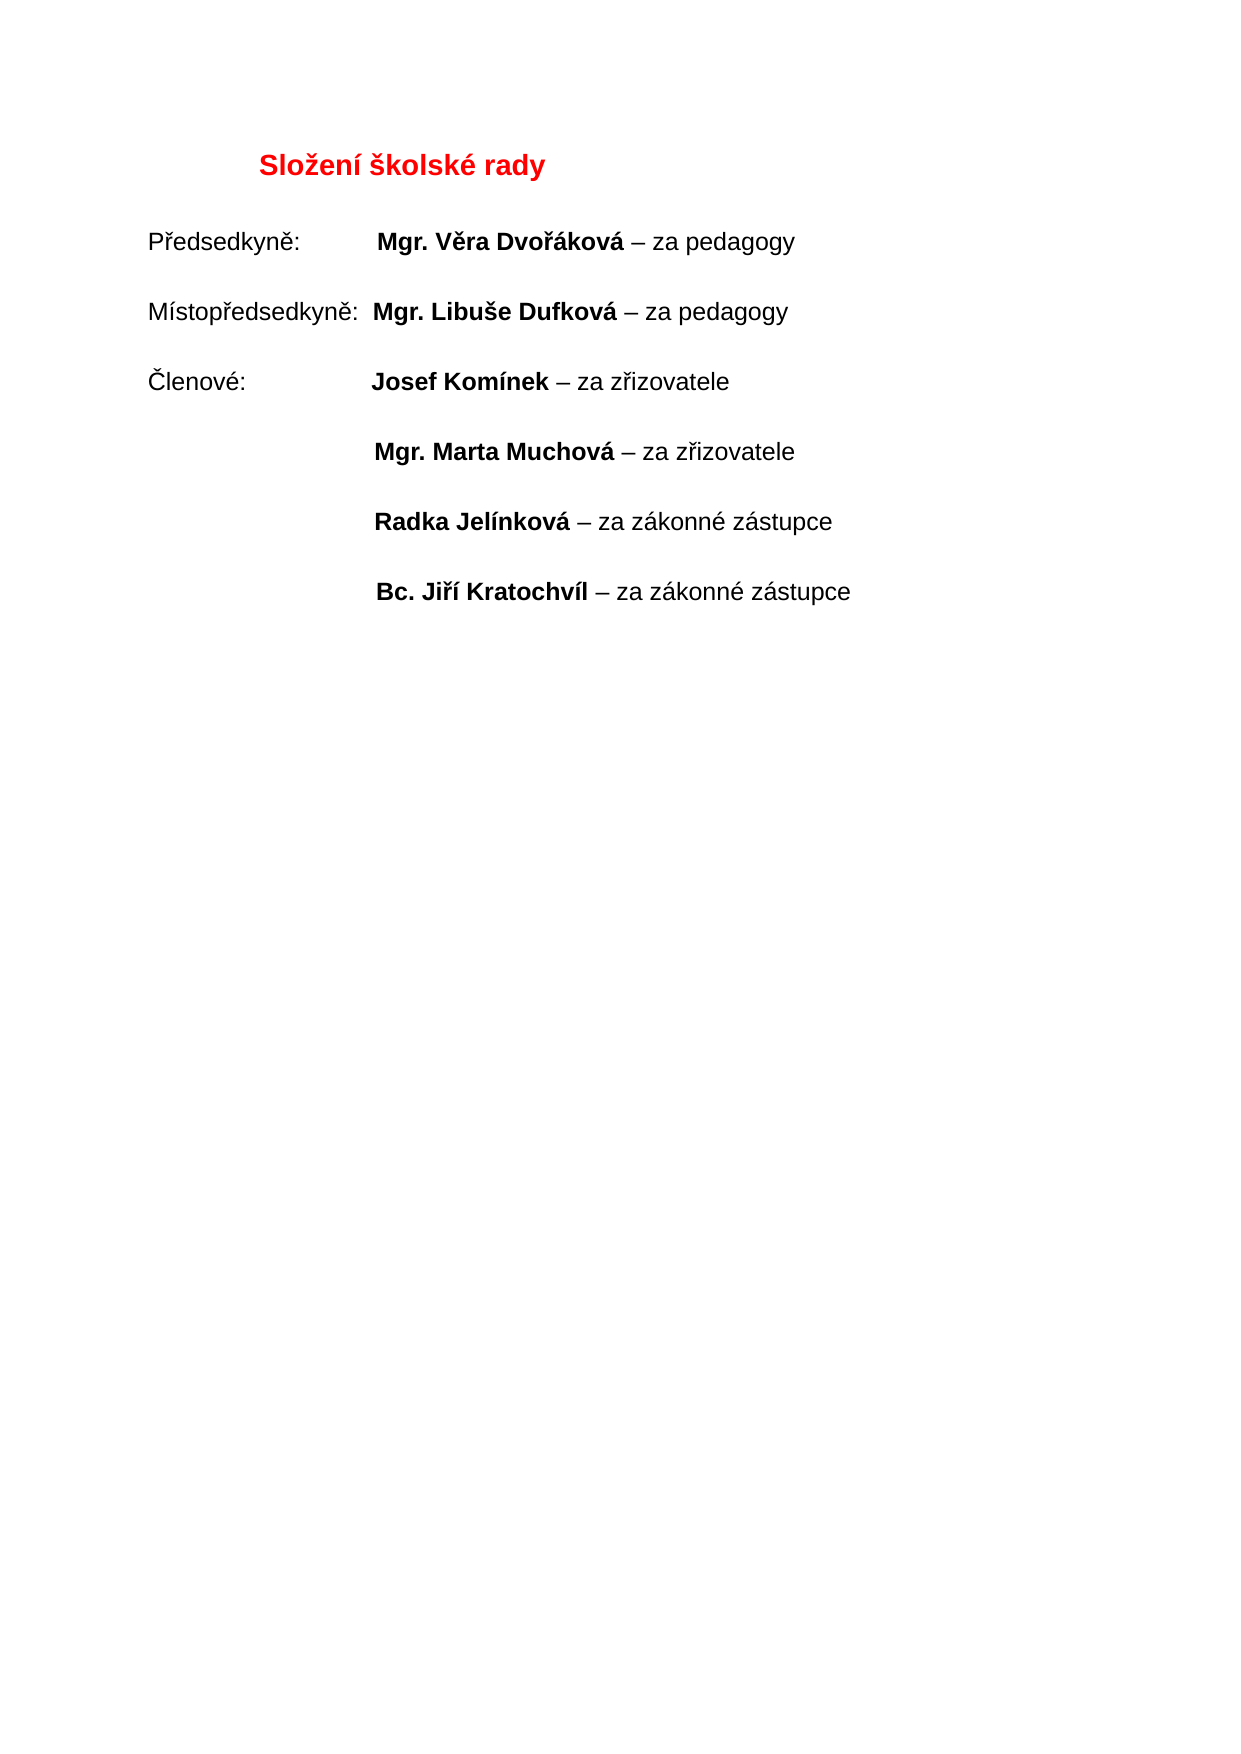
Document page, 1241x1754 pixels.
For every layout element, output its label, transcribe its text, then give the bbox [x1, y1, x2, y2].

text Složení školské rady [259, 148, 1093, 181]
text Radka Jelínková – za zákonné zástupce [221, 507, 1093, 536]
text Místopředsedkyně: Mgr. Libuše Dufková – za pedagogy [148, 297, 1093, 326]
text Bc. Jiří Kratochvíl – za zákonné zástupce [295, 577, 1093, 606]
text Předsedkyně: Mgr. Věra Dvořáková – za pedagogy [148, 227, 1093, 256]
text Mgr. Marta Muchová – za zřizovatele [221, 437, 1093, 466]
text Členové: Josef Komínek – za zřizovatele [148, 367, 1093, 396]
